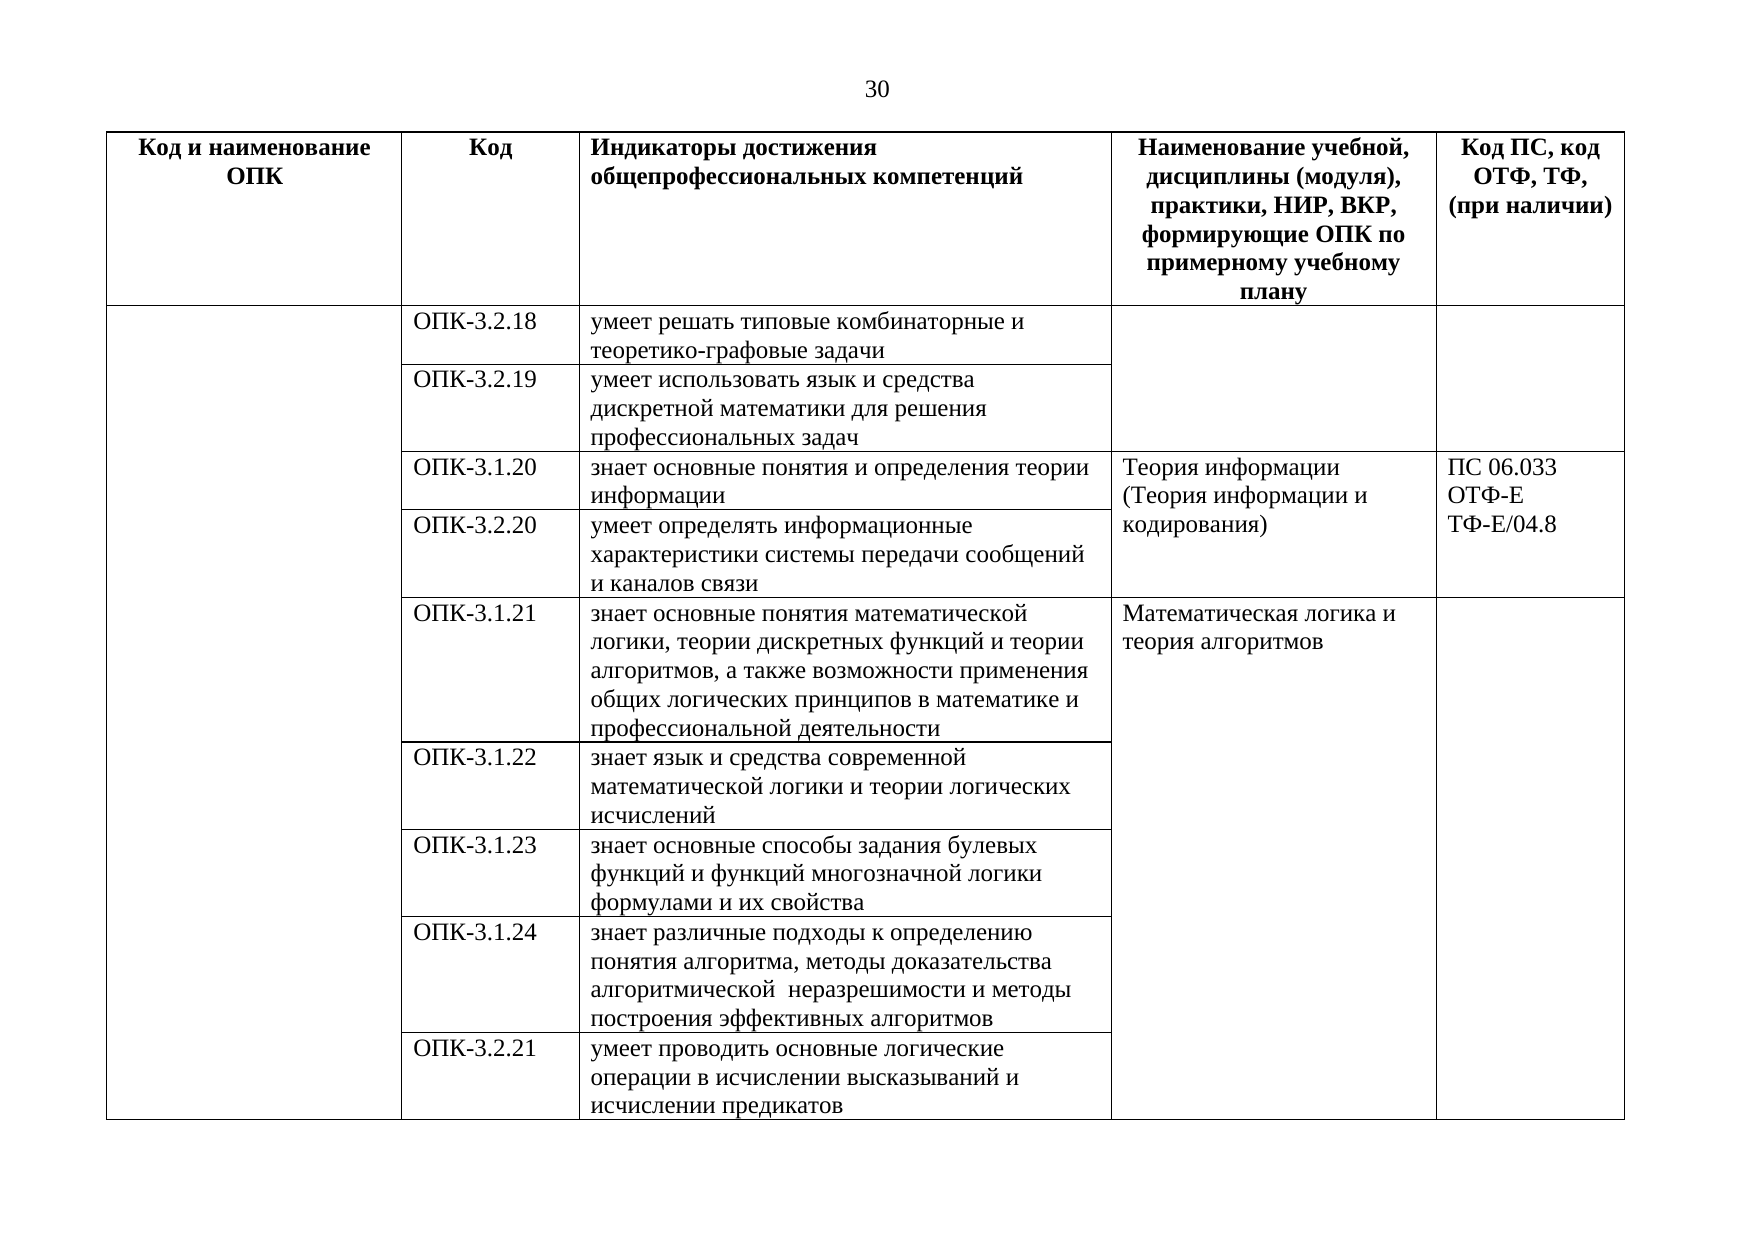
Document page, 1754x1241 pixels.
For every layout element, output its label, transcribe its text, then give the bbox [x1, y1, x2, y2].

table_cell ОПК-3.1.22 [402, 743, 579, 829]
table_header Код [402, 133, 579, 305]
table_cell знает различные подходы к определению понятия алгоритма, методы доказательства алгоритмической неразрешимости и методы построения эффективных алгоритмов [580, 917, 1111, 1032]
table_cell умеет использовать язык и средства дискретной математики для решения профессиональных задач [580, 365, 1111, 451]
table_cell Математическая логика и теория алгоритмов [1112, 598, 1436, 1119]
table_cell ОПК-3.2.20 [402, 510, 579, 597]
table_cell ОПК-3.1.24 [402, 917, 579, 1032]
table_cell умеет проводить основные логические операции в исчислении высказываний и исчислении предикатов [580, 1033, 1111, 1119]
table_cell [1437, 598, 1624, 1119]
table_cell ОПК-3.1.23 [402, 830, 579, 916]
table_cell знает основные понятия математической логики, теории дискретных функций и теории алгоритмов, а также возможности применения общих логических принципов в математике и профессиональной деятельности [580, 598, 1111, 741]
table_header Код ПС, код ОТФ, ТФ, (при наличии) [1437, 133, 1624, 305]
table_cell ОПК-3.2.19 [402, 365, 579, 451]
table_cell ОПК-3.1.21 [402, 598, 579, 741]
table_cell знает основные способы задания булевых функций и функций многозначной логики формулами и их свойства [580, 830, 1111, 916]
table_header Код и наименование ОПК [107, 133, 401, 305]
table_cell Теория информации (Теория информации и кодирования) [1112, 452, 1436, 597]
table_cell ОПК-3.2.18 [402, 306, 579, 363]
table_cell ПС 06.033 ОТФ-E ТФ-E/04.8 [1437, 452, 1624, 597]
table_header Индикаторы достижения общепрофессиональных компетенций [580, 133, 1111, 305]
table_header Наименование учебной, дисциплины (модуля), практики, НИР, ВКР, формирующие ОПК по примерному учебному плану [1112, 133, 1436, 305]
table_cell ОПК-3.1.20 [402, 452, 579, 509]
table_cell умеет определять информационные характеристики системы передачи сообщений и каналов связи [580, 510, 1111, 597]
table_cell знает основные понятия и определения теории информации [580, 452, 1111, 509]
table_cell умеет решать типовые комбинаторные и теоретико-графовые задачи [580, 306, 1111, 363]
table_cell ОПК-3.2.21 [402, 1033, 579, 1119]
table_cell знает язык и средства современной математической логики и теории логических исчислений [580, 743, 1111, 829]
